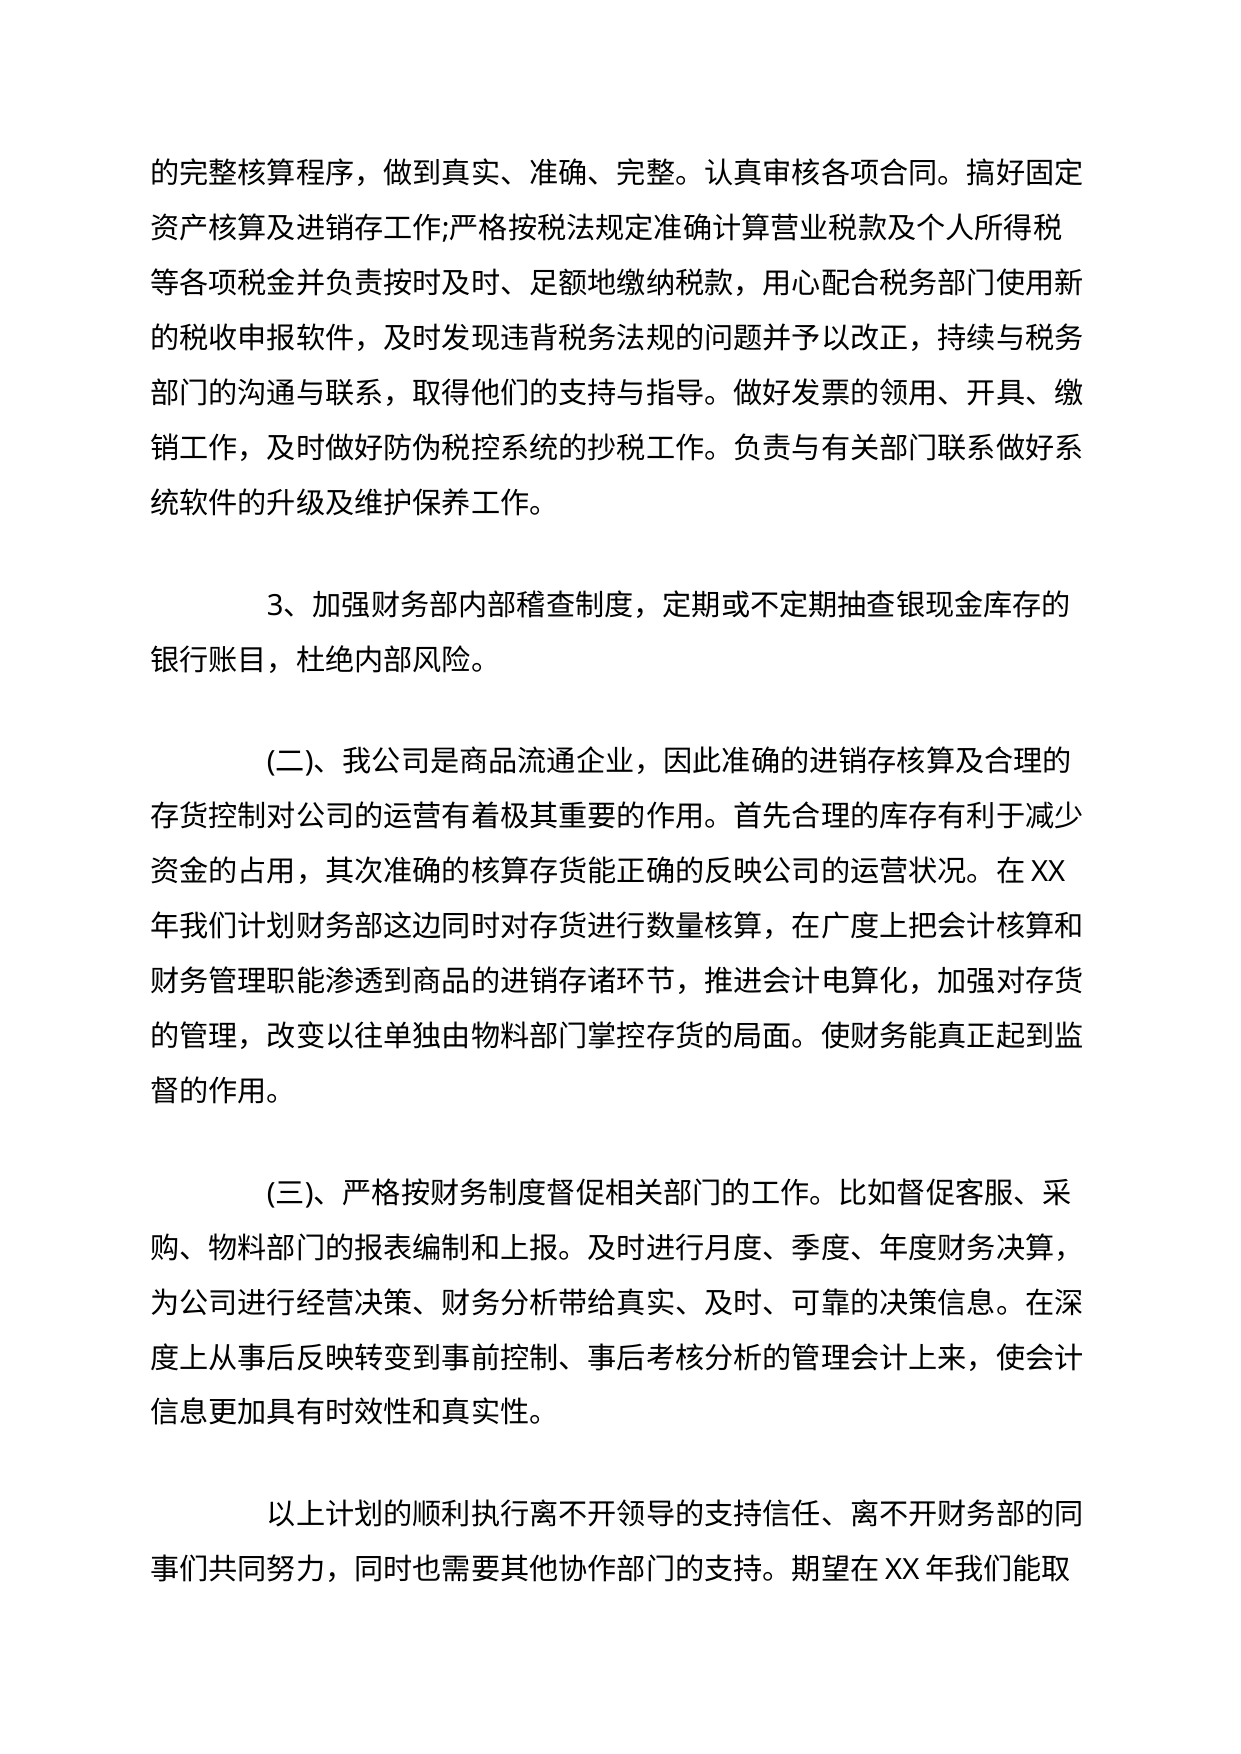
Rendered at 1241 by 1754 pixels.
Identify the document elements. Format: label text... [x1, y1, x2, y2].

text 3、加强财务部内部稽查制度，定期或不定期抽查银现金库存的银行账目，杜绝内部风险。 [150, 581, 1090, 678]
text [150, 150, 1090, 522]
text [150, 1491, 1090, 1588]
text (二)、我公司是商品流通企业，因此准确的进销存核算及合理的存货控制对公司的运营有着极其重要的作用。首先合理的库存有利于减少资金的占用，其次准确的核算存货能正确的反映公司的运营状况。在XX年我们计划财务部这边同时对存货进行数量核算，在广度上把会计核算和财务管理职能渗透到商品的进销存诸环节，推进会计电算化，加强对存货的管理，改变以往单独由物料部门掌控存货的局面。使财务能真正起到监督的作用。 [150, 738, 1090, 1110]
text (三)、严格按财务制度督促相关部门的工作。比如督促客服、采购、物料部门的报表编制和上报。及时进行月度、季度、年度财务决算，为公司进行经营决策、财务分析带给真实、及时、可靠的决策信息。在深度上从事后反映转变到事前控制、事后考核分析的管理会计上来，使会计信息更加具有时效性和真实性。 [150, 1169, 1090, 1431]
